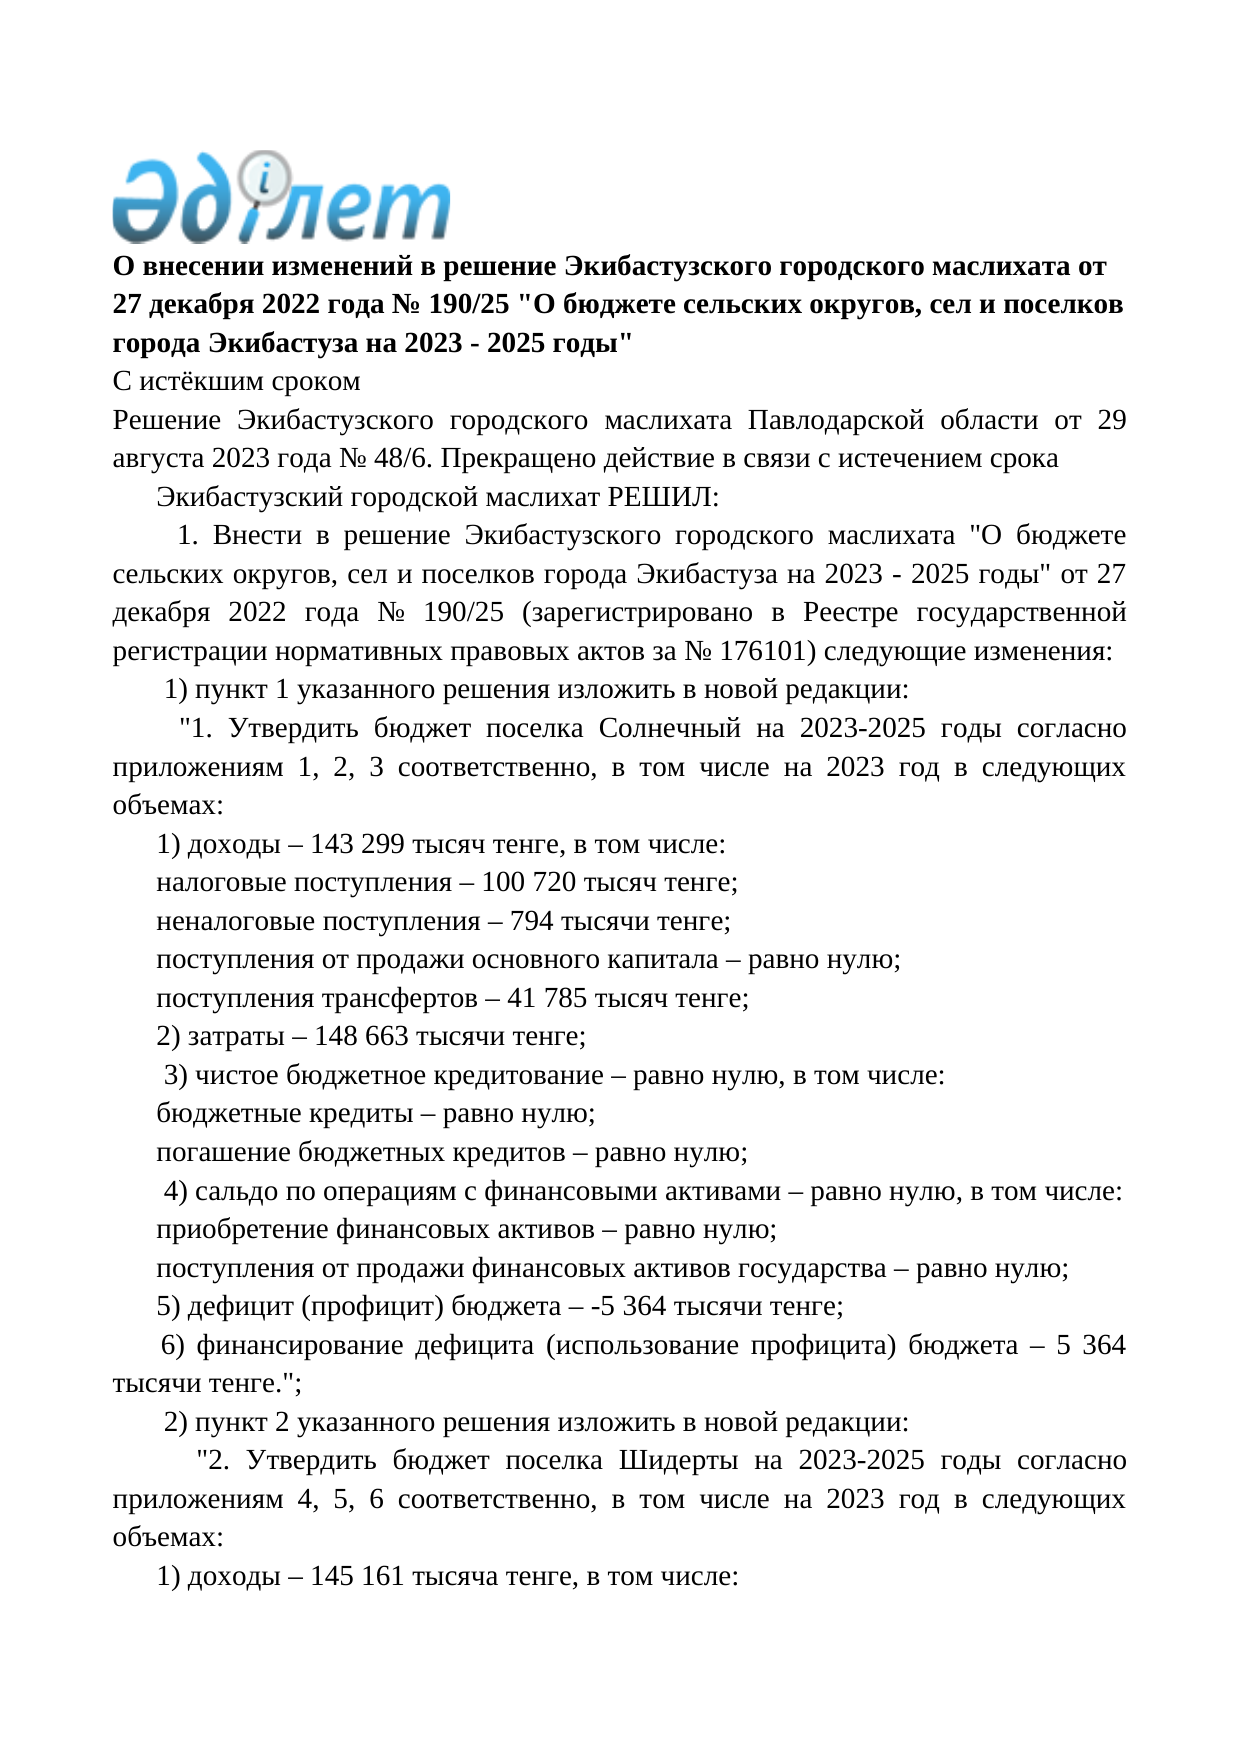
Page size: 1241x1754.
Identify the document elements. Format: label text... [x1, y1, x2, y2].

text 1) доходы – 145 161 тысяча тенге, в том числе: [112, 1558, 1128, 1592]
text "1. Утвердить бюджет поселка Солнечный на 2023-2025 годы согласно приложениям 1, 2, 3 соответственно, в том числе на 2023 год в следующих объемах: [112, 710, 1128, 821]
text приобретение финансовых активов – равно нулю; [112, 1211, 1128, 1245]
text бюджетные кредиты – равно нулю; [112, 1096, 1128, 1129]
text 4) сальдо по операциям с финансовыми активами – равно нулю, в том числе: [112, 1173, 1128, 1206]
text С истёкшим сроком [112, 363, 1128, 397]
text 2) пункт 2 указанного решения изложить в новой редакции: [112, 1404, 1128, 1437]
text 1. Внести в решение Экибастузского городского маслихата "О бюджете сельских округов, сел и поселков города Экибастуза на 2023 - 2025 годы" от 27 декабря 2022 года № 190/25 (зарегистрировано в Реестре государственной регистрации нормативных правовых актов за № 176101) следующие изменения: [112, 517, 1128, 667]
text поступления от продажи финансовых активов государства – равно нулю; [112, 1250, 1128, 1283]
text 5) дефицит (профицит) бюджета – -5 364 тысячи тенге; [112, 1288, 1128, 1322]
text "2. Утвердить бюджет поселка Шидерты на 2023-2025 годы согласно приложениям 4, 5, 6 соответственно, в том числе на 2023 год в следующих объемах: [112, 1442, 1128, 1553]
text 1) доходы – 143 299 тысяч тенге, в том числе: [112, 826, 1128, 859]
text О внесении изменений в решение Экибастузского городского маслихата от 27 декабря 2022 года № 190/25 "О бюджете сельских округов, сел и поселков города Экибастуза на 2023 - 2025 годы" [112, 248, 1128, 358]
text 1) пункт 1 указанного решения изложить в новой редакции: [112, 672, 1128, 705]
text неналоговые поступления – 794 тысячи тенге; [112, 903, 1128, 936]
text погашение бюджетных кредитов – равно нулю; [112, 1134, 1128, 1168]
text Решение Экибастузского городского маслихата Павлодарской области от 29 августа 2023 года № 48/6. Прекращено действие в связи с истечением срока [112, 402, 1128, 474]
text 2) затраты – 148 663 тысячи тенге; [112, 1018, 1128, 1052]
text поступления трансфертов – 41 785 тысяч тенге; [112, 980, 1128, 1013]
text 3) чистое бюджетное кредитование – равно нулю, в том числе: [112, 1057, 1128, 1091]
picture [112, 150, 451, 244]
text налоговые поступления – 100 720 тысяч тенге; [112, 864, 1128, 898]
text 6) финансирование дефицита (использование профицита) бюджета – 5 364 тысячи тенге."; [112, 1327, 1128, 1399]
text поступления от продажи основного капитала – равно нулю; [112, 941, 1128, 975]
text Экибастузский городской маслихат РЕШИЛ: [112, 479, 1128, 512]
